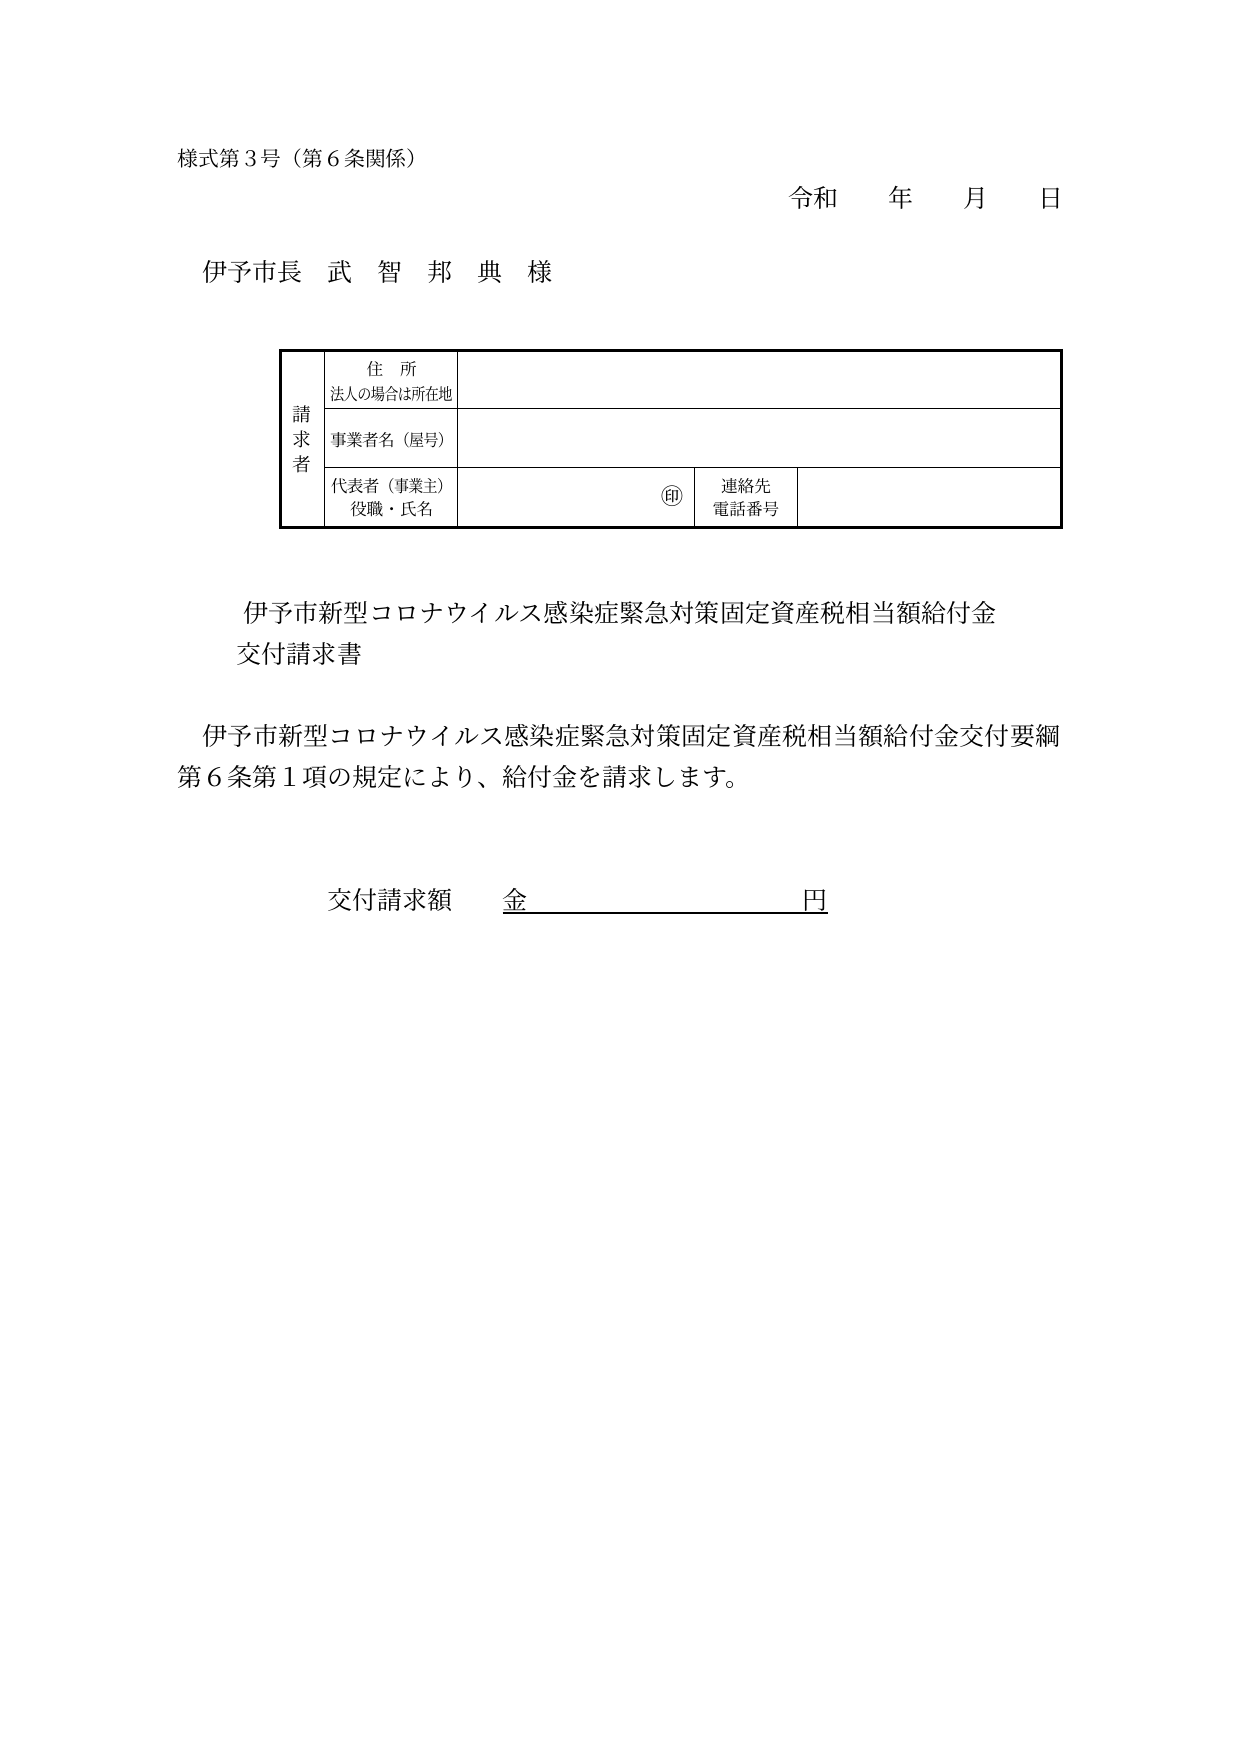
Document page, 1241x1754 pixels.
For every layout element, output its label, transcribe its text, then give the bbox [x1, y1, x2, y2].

text 伊予市新型コロナウイルス感染症緊急対策固定資産税相当額給付金交付要綱第６条第１項の規定により、給付金を請求します。 [177, 714, 1063, 796]
table_cell 連絡先 電話番号 [695, 468, 797, 526]
text 伊予市長 武 智 邦 典 様 [177, 252, 1063, 289]
table_cell [458, 409, 1060, 467]
text 令和 年 月 日 [177, 177, 1063, 215]
table_cell ㊞ [458, 468, 694, 526]
table_cell 代表者（事業主） 役職・氏名 [325, 468, 457, 526]
text 様式第３号（第６条関係） [177, 136, 1063, 177]
table_header [458, 352, 1060, 408]
table_header 請求者 [282, 352, 324, 526]
text 交付請求額 金 円 [177, 878, 1063, 919]
table_header 住 所 法人の場合は所在地 [325, 352, 457, 408]
text 伊予市新型コロナウイルス感染症緊急対策固定資産税相当額給付金 [177, 589, 1063, 631]
table_cell 事業者名（屋号） [325, 409, 457, 467]
text 交付請求書 [236, 631, 1063, 672]
table_cell [798, 468, 1060, 526]
